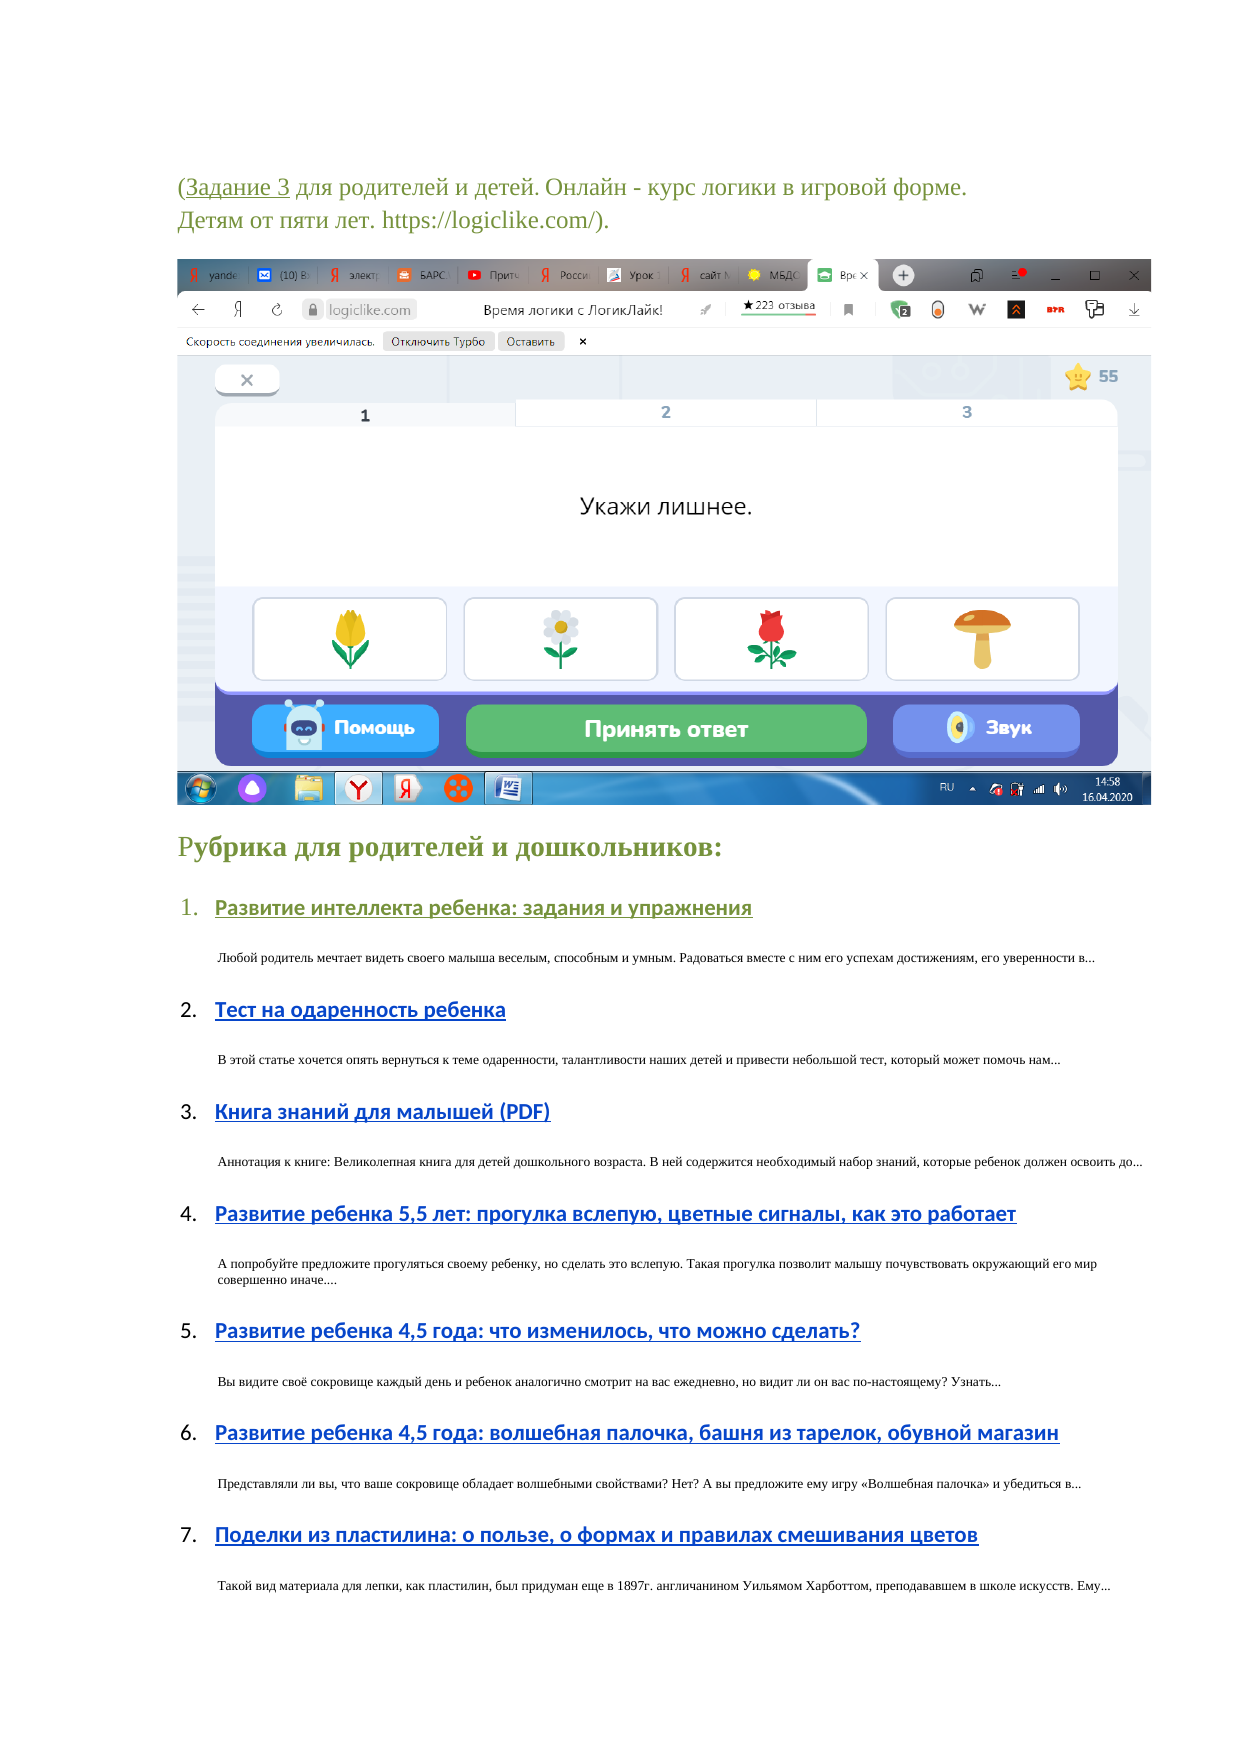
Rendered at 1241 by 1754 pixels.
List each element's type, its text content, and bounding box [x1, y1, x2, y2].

text (Задание 3 для родителей и детей. Онлайн - курс логики в игровой форме. Детям от пяти лет. https://logiclike.com/). [177, 172, 1152, 234]
list Развитие ребенка 4,5 года: волшебная палочка, башня из тарелок, обувной магазин [180, 1418, 1152, 1446]
text Аннотация к книге: Великолепная книга для детей дошкольного возраста. В ней содержится необходимый набор знаний, которые ребенок должен освоить до... [217, 1154, 1152, 1170]
list Книга знаний для малышей (PDF) [180, 1097, 1152, 1125]
text А попробуйте предложите прогуляться своему ребенку, но сделать это вслепую. Такая прогулка позволит малышу почувствовать окружающий его мир совершенно иначе.... [217, 1256, 1152, 1287]
list Развитие ребенка 5,5 лет: прогулка вслепую, цветные сигналы, как это работает [180, 1199, 1152, 1227]
list Развитие интеллекта ребенка: задания и упражнения [180, 892, 1152, 921]
text Представляли ли вы, что ваше сокровище обладает волшебными свойствами? Нет? А вы предложите ему игру «Волшебная палочка» и убедиться в... [217, 1476, 1152, 1491]
text В этой статье хочется опять вернуться к теме одаренности, талантливости наших детей и привести небольшой тест, который может помочь нам... [217, 1052, 1152, 1068]
subtitle Рубрика для родителей и дошкольников: [177, 829, 1152, 863]
list Тест на одаренность ребенка [180, 995, 1152, 1023]
picture [177, 259, 1152, 805]
list Развитие ребенка 4,5 года: что изменилось, что можно сделать? [180, 1316, 1152, 1344]
text Вы видите своё сокровище каждый день и ребенок аналогично смотрит на вас ежедневно, но видит ли он вас по-настоящему? Узнать... [217, 1374, 1152, 1389]
text Такой вид материала для лепки, как пластилин, был придуман еще в 1897г. англичанином Уильямом Харботтом, преподававшем в школе искусств. Ему... [217, 1578, 1152, 1593]
list Поделки из пластилина: о пользе, о формах и правилах смешивания цветов [180, 1520, 1152, 1548]
text Любой родитель мечтает видеть своего малыша веселым, способным и умным. Радоваться вместе с ним его успехам достижениям, его уверенности в... [217, 950, 1152, 966]
